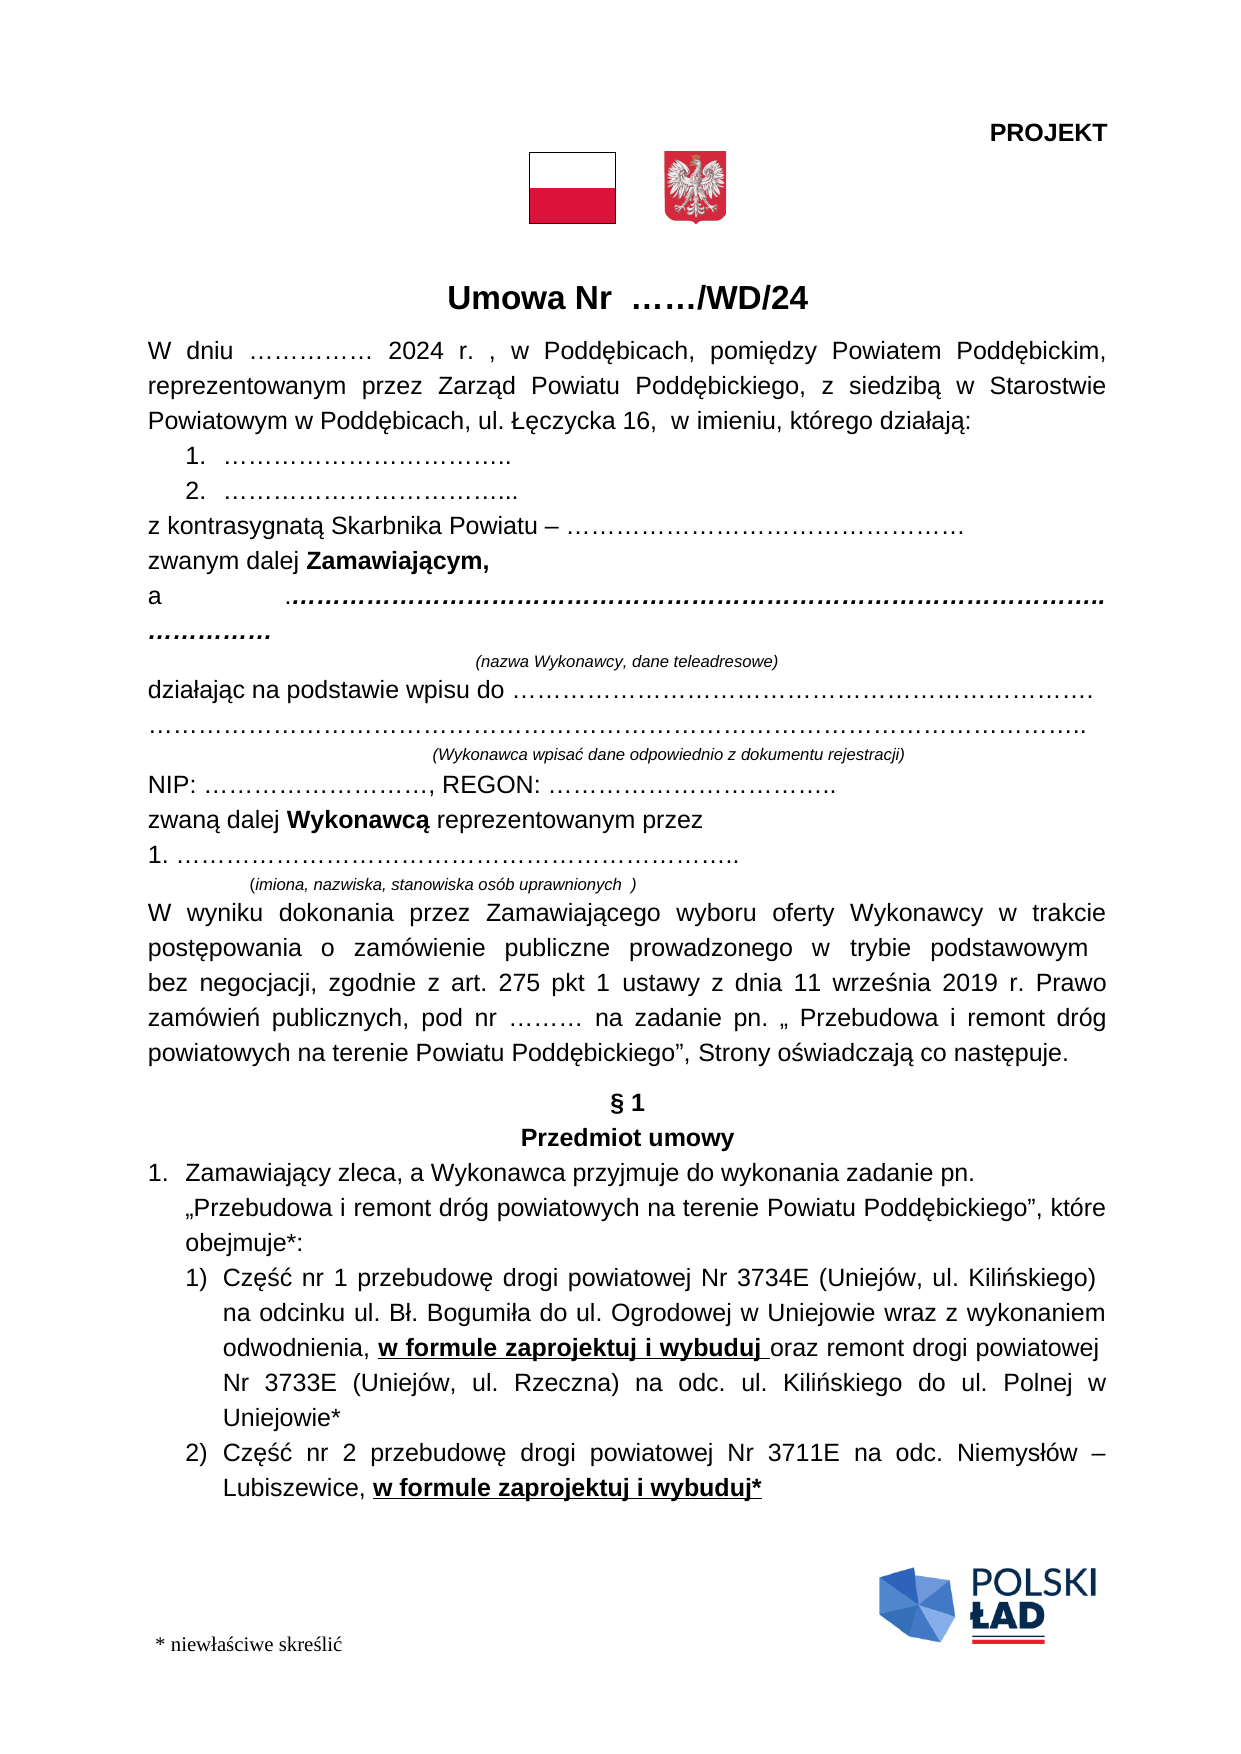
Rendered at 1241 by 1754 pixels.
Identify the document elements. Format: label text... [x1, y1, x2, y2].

list ……………………………... [185, 476, 1107, 505]
text zwaną dalej Wykonawcą reprezentowanym przez [148, 805, 1107, 834]
list Zamawiający zleca, a Wykonawca przyjmuje do wykonania zadanie pn. [148, 1158, 1107, 1187]
text W dniu …………… 2024 r. , w Poddębicach, pomiędzy Powiatem Poddębickim, reprezentowanym przez Zarząd Powiatu Poddębickiego, z siedzibą w Starostwie Powiatowym w Poddębicach, ul. Łęczycka 16, w imieniu, którego działają: [148, 336, 1107, 435]
list …………………………….. [185, 441, 1107, 470]
text § 1 [148, 1088, 1107, 1117]
text (imiona, nazwiska, stanowiska osób uprawnionych ) [148, 875, 1107, 894]
text zwanym dalej Zamawiającym, [148, 546, 1107, 575]
picture [873, 1562, 1108, 1652]
text działając na podstawie wpisu do ……………………………………………………………. [148, 675, 1107, 703]
text (nazwa Wykonawcy, dane teleadresowe) [148, 651, 1107, 671]
text NIP: ………………………, REGON: …………………………….. [148, 770, 1107, 799]
text W wyniku dokonania przez Zamawiającego wyboru oferty Wykonawcy w trakcie postępowania o zamówienie publiczne prowadzonego w trybie podstawowym bez negocjacji, zgodnie z art. 275 pkt 1 ustawy z dnia 11 września 2019 r. Prawo zamówień publicznych, pod nr ……… na zadanie pn. „ Przebudowa i remont dróg powiatowych na terenie Powiatu Poddębickiego”, Strony oświadczają co następuje. [148, 898, 1107, 1067]
text a .……………………………………………………………………………………..…………… [148, 581, 1107, 645]
text z kontrasygnatą Skarbnika Powiatu – ………………………………………… [148, 511, 1107, 540]
list „Przebudowa i remont dróg powiatowych na terenie Powiatu Poddębickiego”, które obejmuje*: [185, 1193, 1107, 1257]
list Część nr 1 przebudowę drogi powiatowej Nr 3734E (Uniejów, ul. Kilińskiego) na odcinku ul. Bł. Bogumiła do ul. Ogrodowej w Uniejowie wraz z wykonaniem odwodnienia, w formule zaprojektuj i wybuduj oraz remont drogi powiatowej Nr 3733E (Uniejów, ul. Rzeczna) na odc. ul. Kilińskiego do ul. Polnej w Uniejowie* [185, 1263, 1107, 1432]
text Umowa Nr ……/WD/24 [148, 278, 1107, 316]
text Przedmiot umowy [148, 1123, 1107, 1152]
text 1. ………………………………………………………….. [148, 840, 1107, 869]
text (Wykonawca wpisać dane odpowiednio z dokumentu rejestracji) [148, 745, 1107, 764]
text PROJEKT [148, 118, 1107, 147]
list Część nr 2 przebudowę drogi powiatowej Nr 3711E na odc. Niemysłów – Lubiszewice, w formule zaprojektuj i wybuduj* [185, 1438, 1107, 1502]
text ………………………………………………………………………………………………….. [148, 710, 1107, 738]
